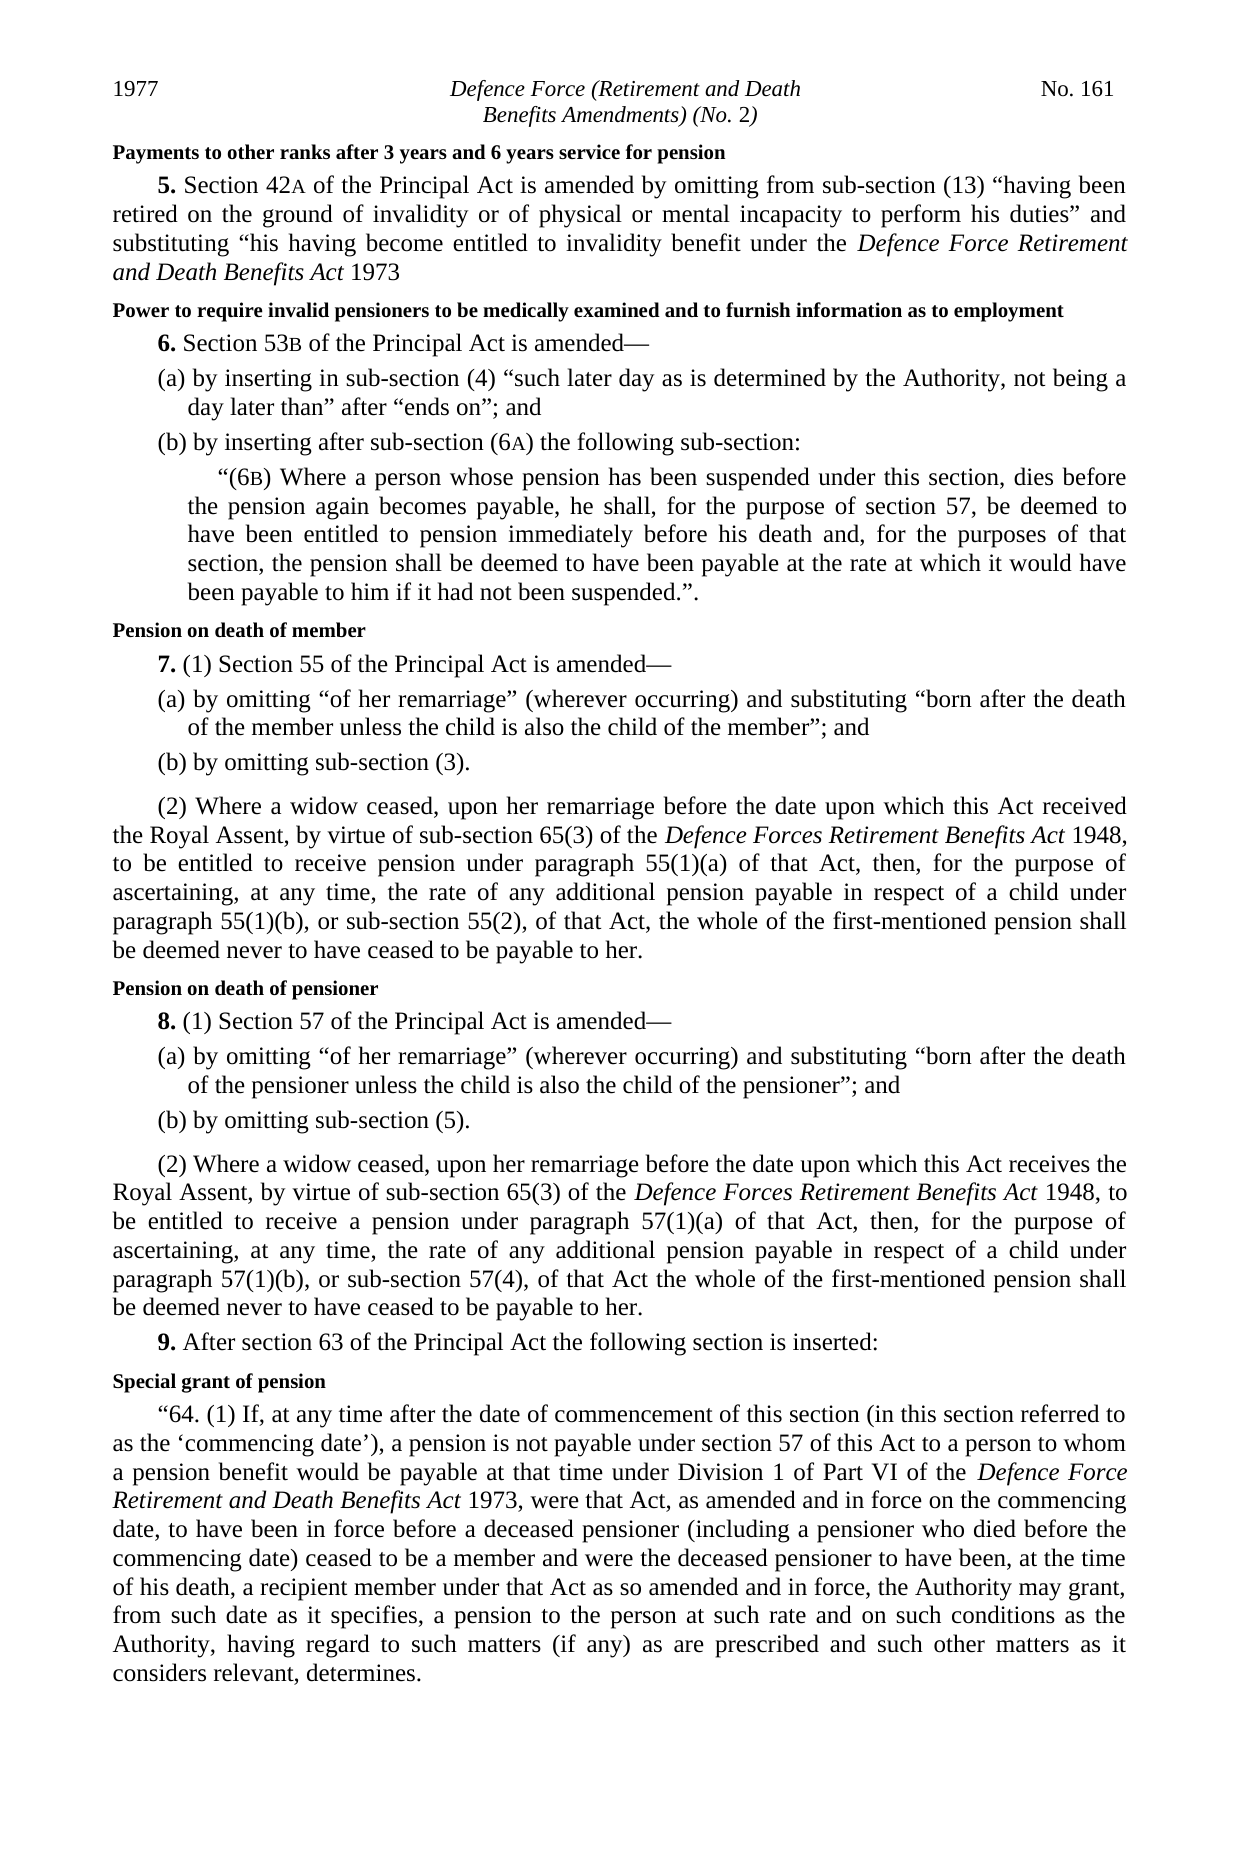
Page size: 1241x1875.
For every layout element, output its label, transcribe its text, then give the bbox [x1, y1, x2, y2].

text 6. Section 53b of the Principal Act is amended— [112, 328, 1128, 357]
text (b) by inserting after sub-section (6a) the following sub-section: [157, 427, 1128, 456]
text Pension on death of pensioner [112, 976, 1128, 1000]
text (a) by omitting “of her remarriage” (wherever occurring) and substituting “born after the death of the member unless the child is also the child of the member”; and [157, 684, 1128, 741]
text (2) Where a widow ceased, upon her remarriage before the date upon which this Act received the Royal Assent, by virtue of sub-section 65(3) of the Defence Forces Retirement Benefits Act 1948, to be entitled to receive pension under paragraph 55(1)(a) of that Act, then, for the purpose of ascertaining, at any time, the rate of any additional pension payable in respect of a child under paragraph 55(1)(b), or sub-section 55(2), of that Act, the whole of the first-mentioned pension shall be deemed never to have ceased to be payable to her. [112, 791, 1128, 963]
text 9. After section 63 of the Principal Act the following section is inserted: [112, 1327, 1128, 1356]
text Power to require invalid pensioners to be medically examined and to furnish information as to employment [112, 298, 1128, 322]
text “64. (1) If, at any time after the date of commencement of this section (in this section referred to as the ‘commencing date’), a pension is not payable under section 57 of this Act to a person to whom a pension benefit would be payable at that time under Division 1 of Part VI of the Defence Force Retirement and Death Benefits Act 1973, were that Act, as amended and in force on the commencing date, to have been in force before a deceased pensioner (including a pensioner who died before the commencing date) ceased to be a member and were the deceased pensioner to have been, at the time of his death, a recipient member under that Act as so amended and in force, the Authority may grant, from such date as it specifies, a pension to the person at such rate and on such conditions as the Authority, having regard to such matters (if any) as are prescribed and such other matters as it considers relevant, determines. [112, 1399, 1128, 1687]
text Special grant of pension [112, 1369, 1128, 1393]
text (a) by omitting “of her remarriage” (wherever occurring) and substituting “born after the death of the pensioner unless the child is also the child of the pensioner”; and [157, 1041, 1128, 1099]
text (a) by inserting in sub-section (4) “such later day as is determined by the Authority, not being a day later than” after “ends on”; and [157, 363, 1128, 421]
text 8. (1) Section 57 of the Principal Act is amended— [112, 1006, 1128, 1035]
text (b) by omitting sub-section (3). [157, 747, 1128, 776]
text 7. (1) Section 55 of the Principal Act is amended— [112, 649, 1128, 677]
text (2) Where a widow ceased, upon her remarriage before the date upon which this Act receives the Royal Assent, by virtue of sub-section 65(3) of the Defence Forces Retirement Benefits Act 1948, to be entitled to receive a pension under paragraph 57(1)(a) of that Act, then, for the purpose of ascertaining, at any time, the rate of any additional pension payable in respect of a child under paragraph 57(1)(b), or sub-section 57(4), of that Act the whole of the first-mentioned pension shall be deemed never to have ceased to be payable to her. [112, 1149, 1128, 1321]
text Pension on death of member [112, 618, 1128, 642]
text 5. Section 42a of the Principal Act is amended by omitting from sub-section (13) “having been retired on the ground of invalidity or of physical or mental incapacity to perform his duties” and substituting “his having become entitled to invalidity benefit under the Defence Force Retirement and Death Benefits Act 1973 [112, 171, 1128, 286]
text Payments to other ranks after 3 years and 6 years service for pension [112, 140, 1128, 164]
text (b) by omitting sub-section (5). [157, 1105, 1128, 1134]
text “(6b) Where a person whose pension has been suspended under this section, dies before the pension again becomes payable, he shall, for the purpose of section 57, be deemed to have been entitled to pension immediately before his death and, for the purposes of that section, the pension shall be deemed to have been payable at the rate at which it would have been payable to him if it had not been suspended.”. [187, 462, 1128, 606]
